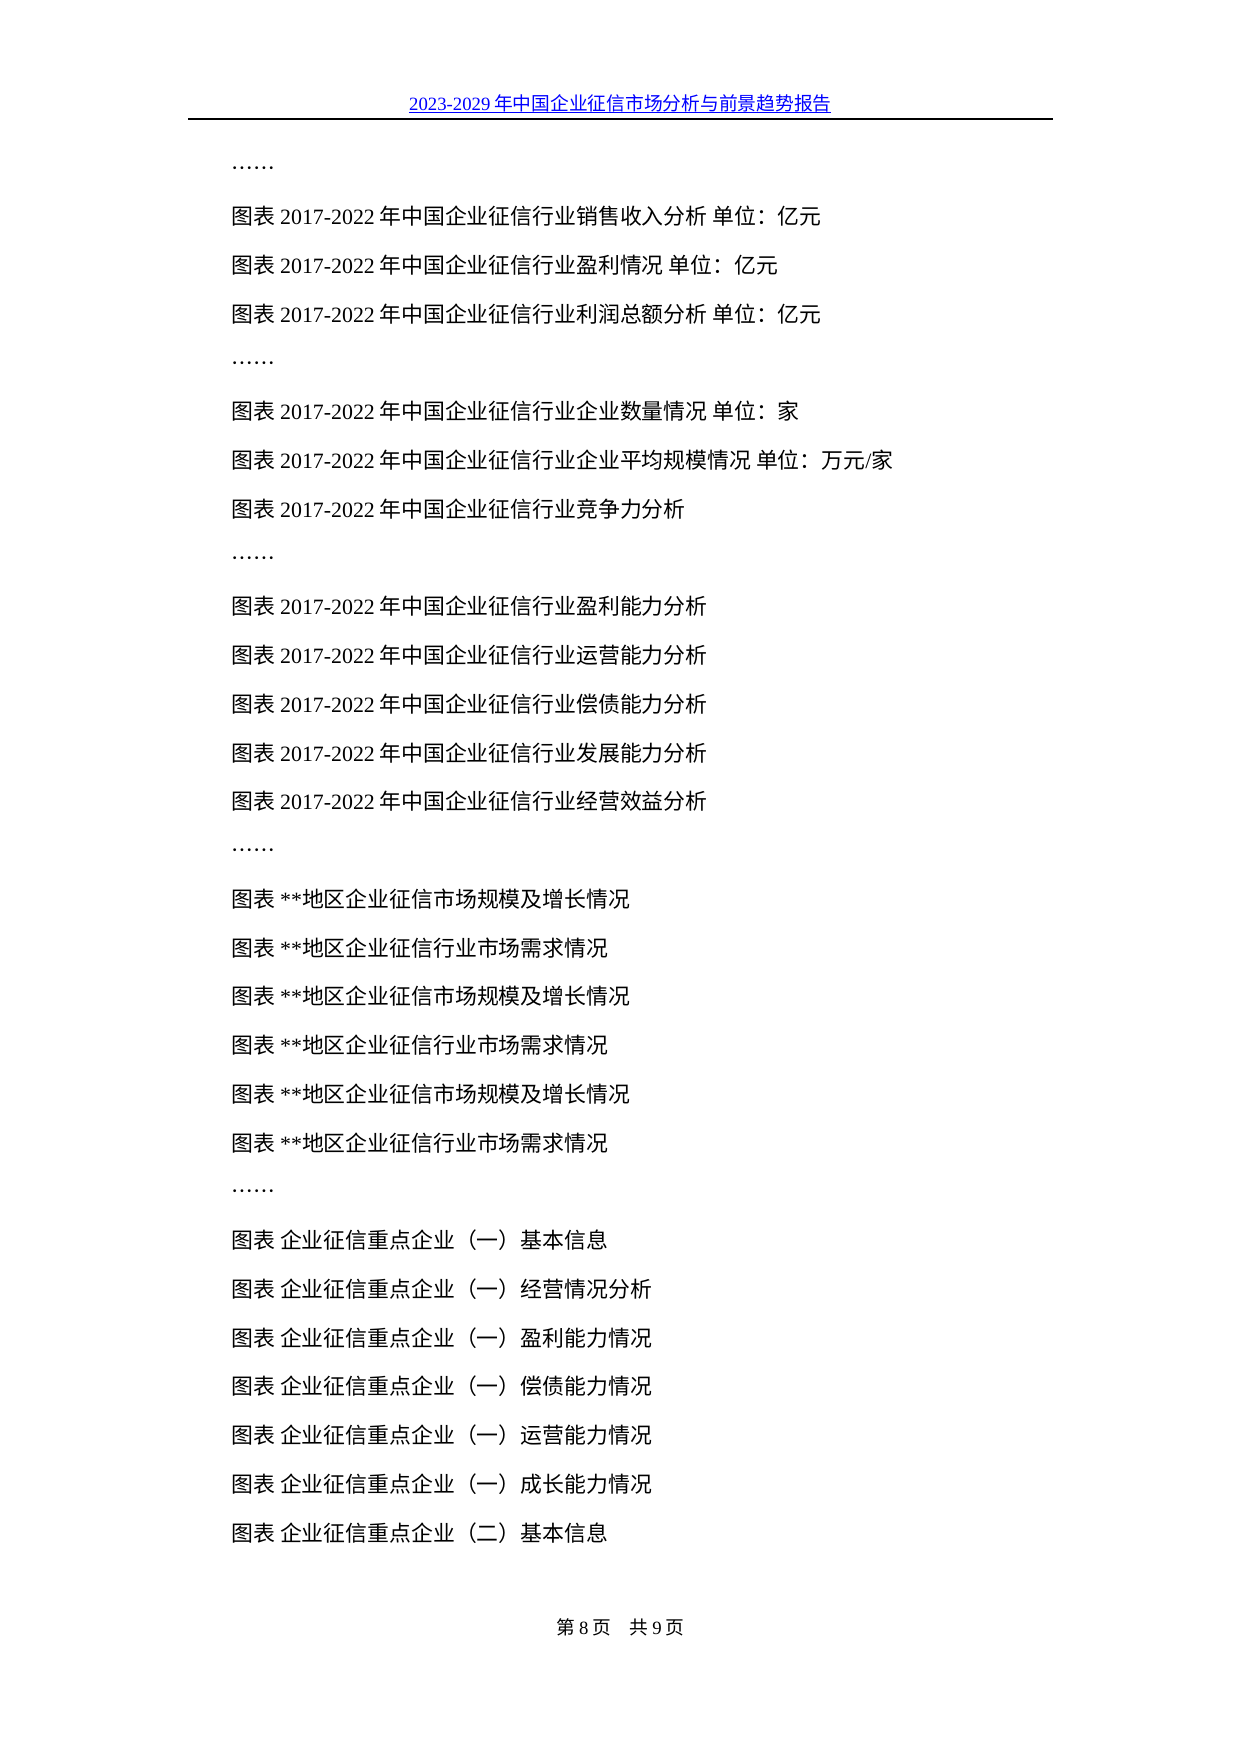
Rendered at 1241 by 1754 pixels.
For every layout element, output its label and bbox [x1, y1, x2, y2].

text [187, 150, 1053, 1548]
